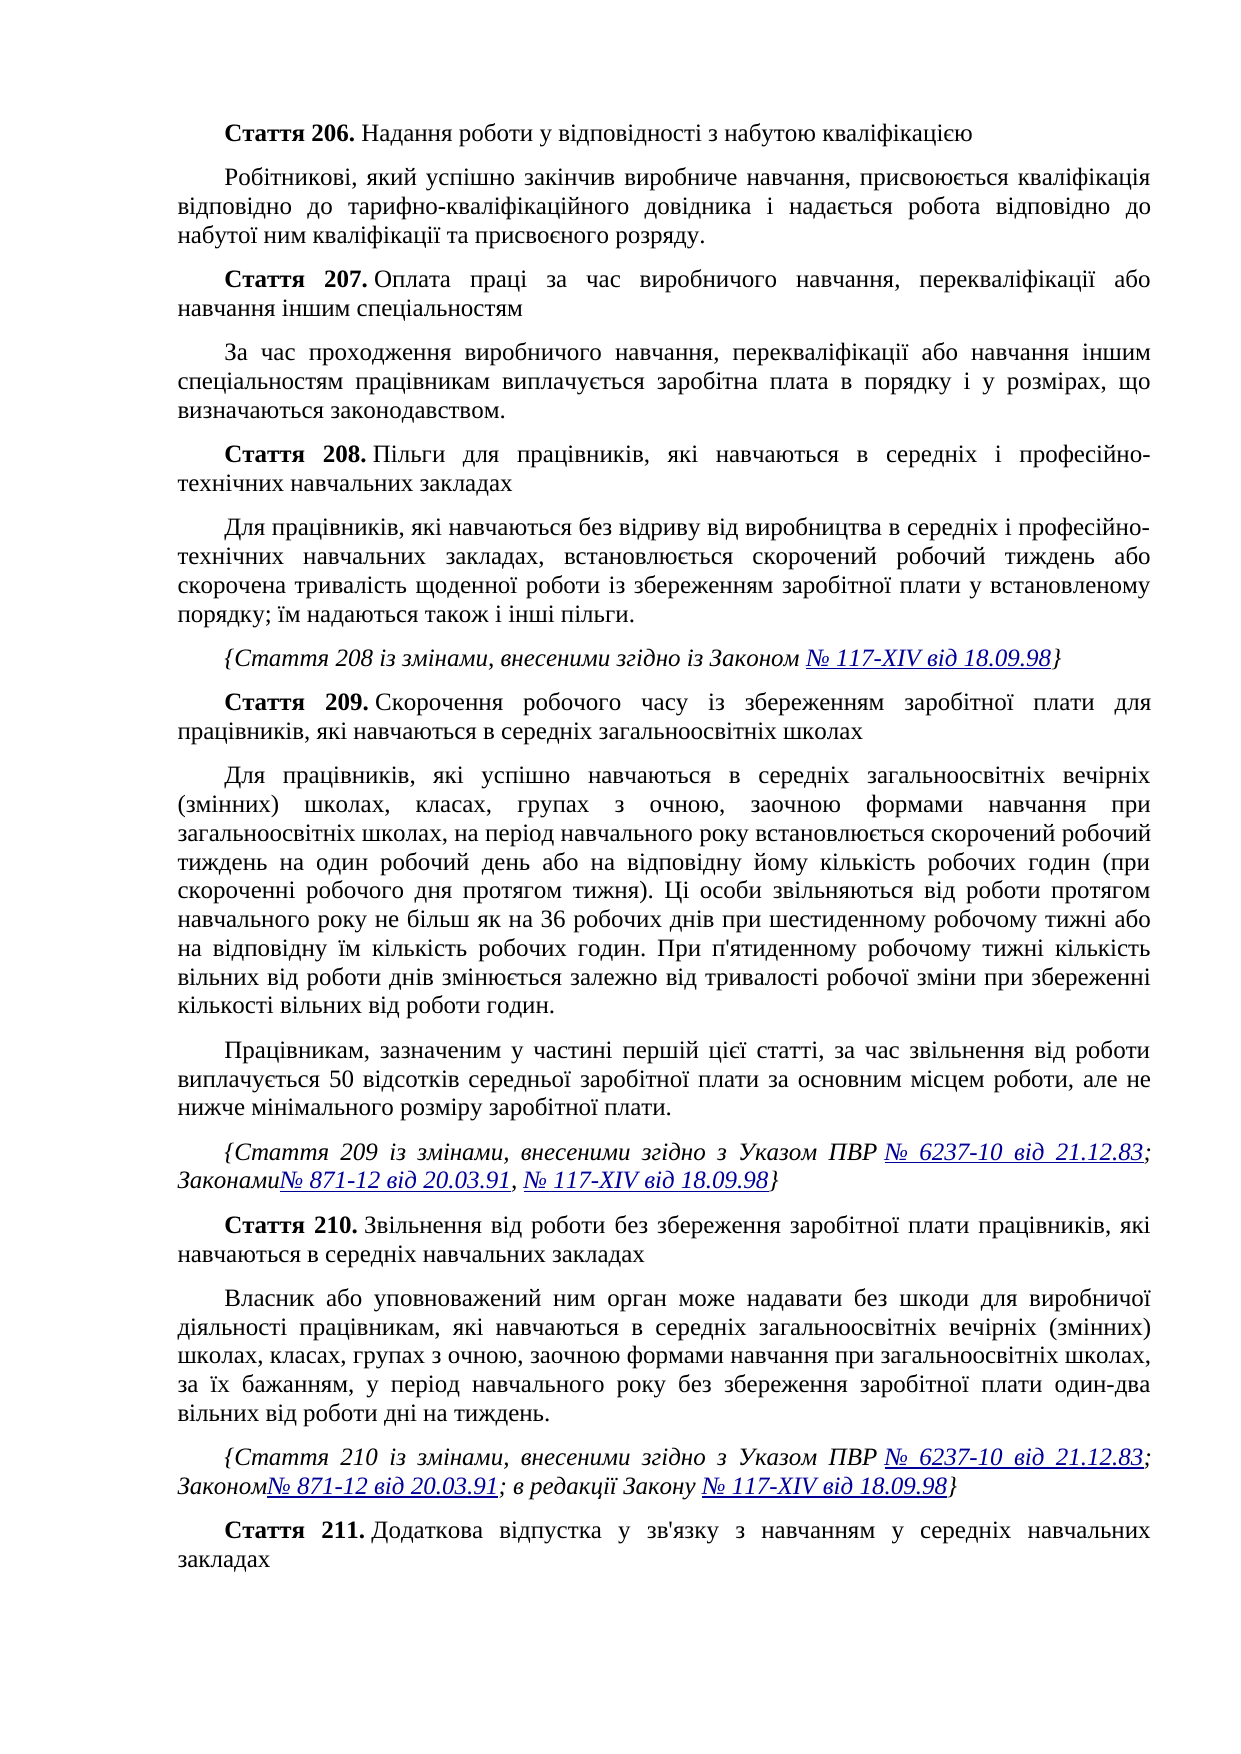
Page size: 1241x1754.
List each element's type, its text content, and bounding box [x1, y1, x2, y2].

text Працівникам, зазначеним у частині першій цієї статті, за час звільнення від роботи виплачується 50 відсотків середньої заробітної плати за основним місцем роботи, але не нижче мінімального розміру заробітної плати. [177, 1035, 1152, 1121]
text За час проходження виробничого навчання, перекваліфікації або навчання іншим спеціальностям працівникам виплачується заробітна плата в порядку і у розмірах, що визначаються законодавством. [177, 337, 1152, 424]
text Для працівників, які успішно навчаються в середніх загальноосвітніх вечірніх (змінних) школах, класах, групах з очною, заочною формами навчання при загальноосвітніх школах, на період навчального року встановлюється скорочений робочий тиждень на один робочий день або на відповідну йому кількість робочих годин (при скороченні робочого дня протягом тижня). Ці особи звільняються від роботи протягом навчального року не більш як на 36 робочих днів при шестиденному робочому тижні або на відповідну їм кількість робочих годин. При п'ятиденному робочому тижні кількість вільних від роботи днів змінюється залежно від тривалості робочої зміни при збереженні кількості вільних від роботи годин. [177, 761, 1152, 1019]
text Стаття 209. Скорочення робочого часу із збереженням заробітної плати для працівників, які навчаються в середніх загальноосвітніх школах [177, 687, 1152, 745]
text Стаття 211. Додаткова відпустка у зв'язку з навчанням у середніх навчальних закладах [177, 1516, 1152, 1573]
text {Стаття 210 із змінами, внесеними згідно з Указом ПВР № 6237-10 від 21.12.83; Законом№ 871-12 від 20.03.91; в редакції Закону № 117-XIV від 18.09.98} [177, 1442, 1152, 1500]
text Стаття 210. Звільнення від роботи без збереження заробітної плати працівників, які навчаються в середніх навчальних закладах [177, 1210, 1152, 1267]
text Стаття 207. Оплата праці за час виробничого навчання, перекваліфікації або навчання іншим спеціальностям [177, 264, 1152, 322]
text Стаття 206. Надання роботи у відповідності з набутою кваліфікацією [177, 118, 1152, 147]
text Власник або уповноважений ним орган може надавати без шкоди для виробничої діяльності працівникам, які навчаються в середніх загальноосвітніх вечірніх (змінних) школах, класах, групах з очною, заочною формами навчання при загальноосвітніх школах, за їх бажанням, у період навчального року без збереження заробітної плати один-два вільних від роботи дні на тиждень. [177, 1283, 1152, 1427]
text {Стаття 208 із змінами, внесеними згідно із Законом № 117-XIV від 18.09.98} [177, 643, 1152, 672]
text Для працівників, які навчаються без відриву від виробництва в середніх і професійно-технічних навчальних закладах, встановлюється скорочений робочий тиждень або скорочена тривалість щоденної роботи із збереженням заробітної плати у встановленому порядку; їм надаються також і інші пільги. [177, 512, 1152, 627]
text {Стаття 209 із змінами, внесеними згідно з Указом ПВР № 6237-10 від 21.12.83; Законами№ 871-12 від 20.03.91, № 117-XIV від 18.09.98} [177, 1137, 1152, 1194]
text Робітникові, який успішно закінчив виробниче навчання, присвоюється кваліфікація відповідно до тарифно-кваліфікаційного довідника і надається робота відповідно до набутої ним кваліфікації та присвоєного розряду. [177, 162, 1152, 249]
text Стаття 208. Пільги для працівників, які навчаються в середніх і професійно-технічних навчальних закладах [177, 439, 1152, 497]
